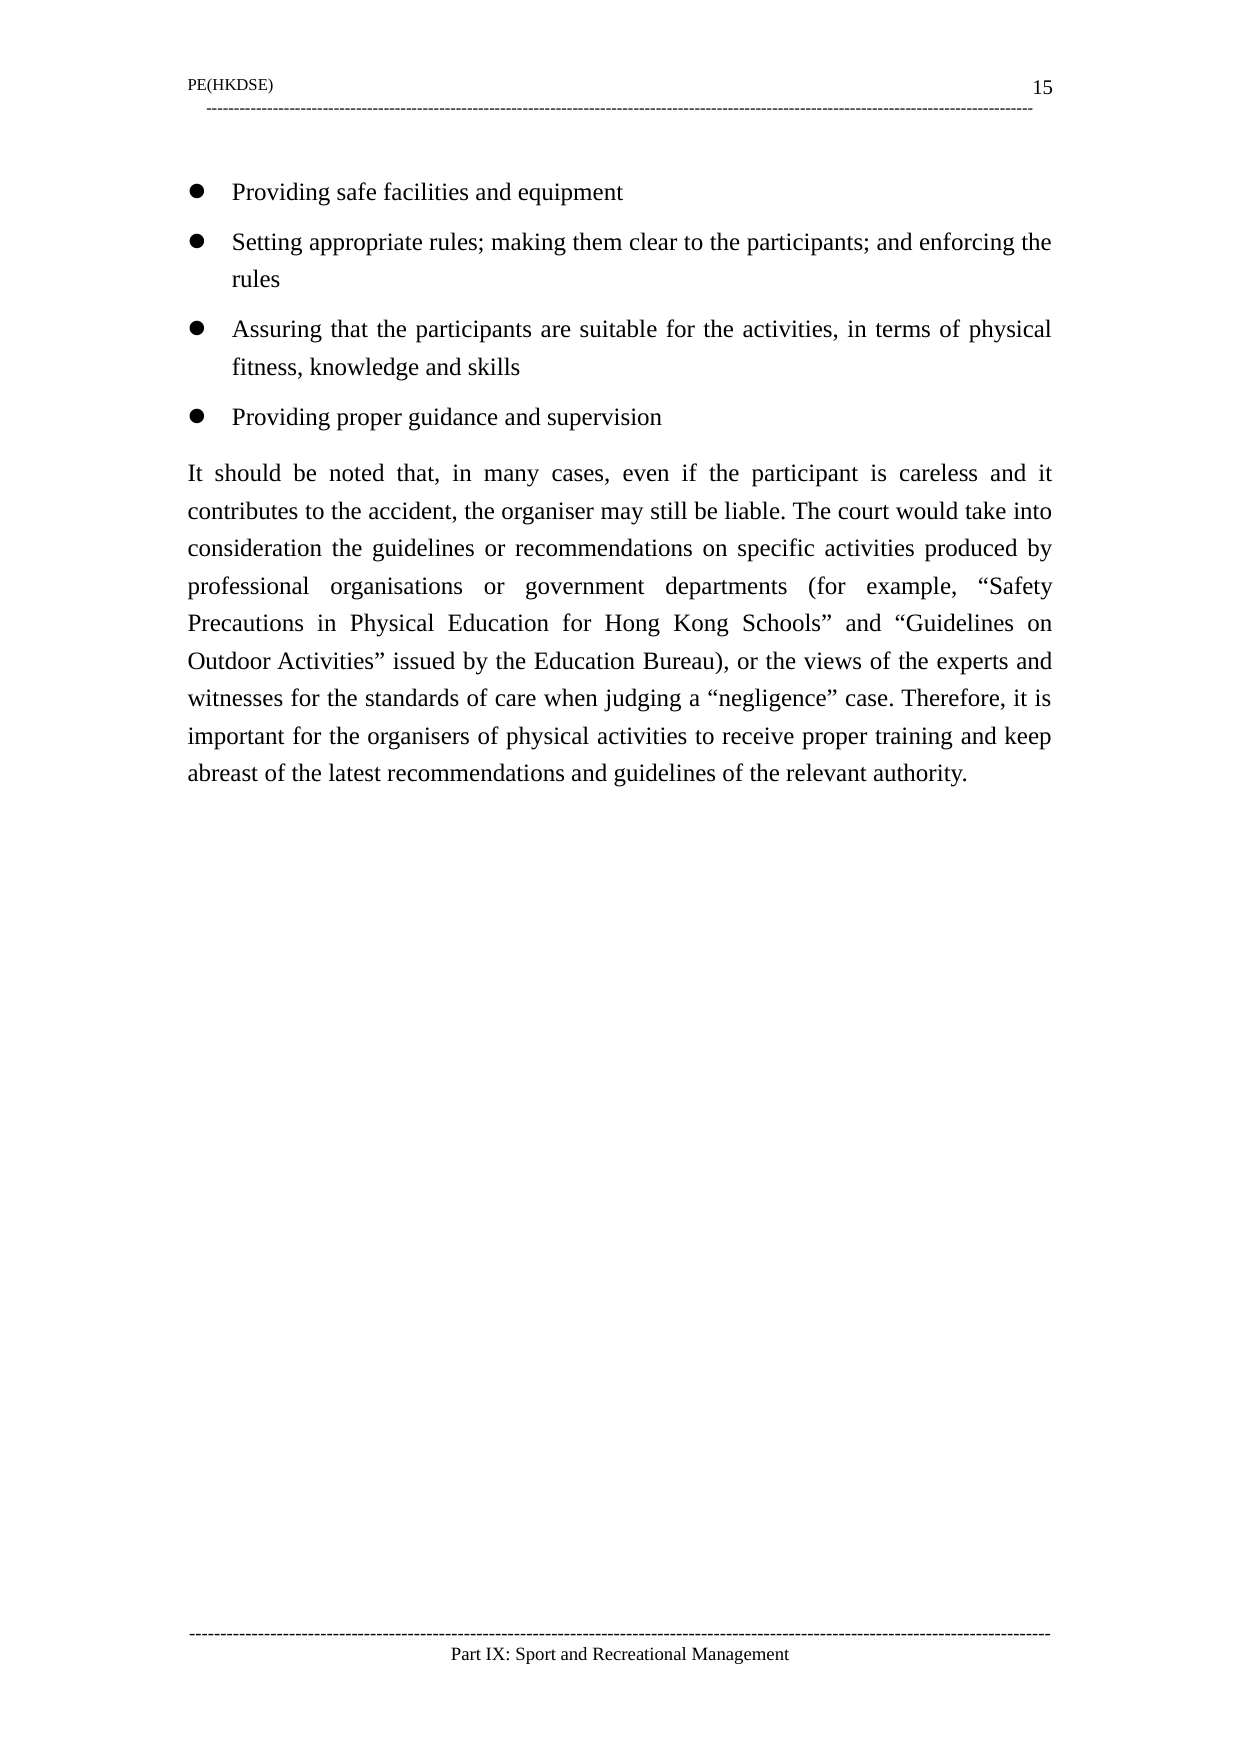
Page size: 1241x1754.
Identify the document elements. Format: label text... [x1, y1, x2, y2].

list Assuring that the participants are suitable for the activities, in terms of physical fitness, knowledge and skills [187, 310, 1053, 385]
text It should be noted that, in many cases, even if the participant is careless and it contributes to the accident, the organiser may still be liable. The court would take into consideration the guidelines or recommendations on specific activities produced by professional organisations or government departments (for example, “Safety Precautions in Physical Education for Hong Kong Schools” and “Guidelines on Outdoor Activities” issued by the Education Bureau), or the views of the experts and witnesses for the standards of care when judging a “negligence” case. Therefore, it is important for the organisers of physical activities to receive proper training and keep abreast of the latest recommendations and guidelines of the relevant authority. [187, 454, 1053, 791]
list Providing safe facilities and equipment [187, 173, 1053, 210]
list Setting appropriate rules; making them clear to the participants; and enforcing the rules [187, 223, 1053, 298]
list Providing proper guidance and supervision [187, 398, 1053, 435]
